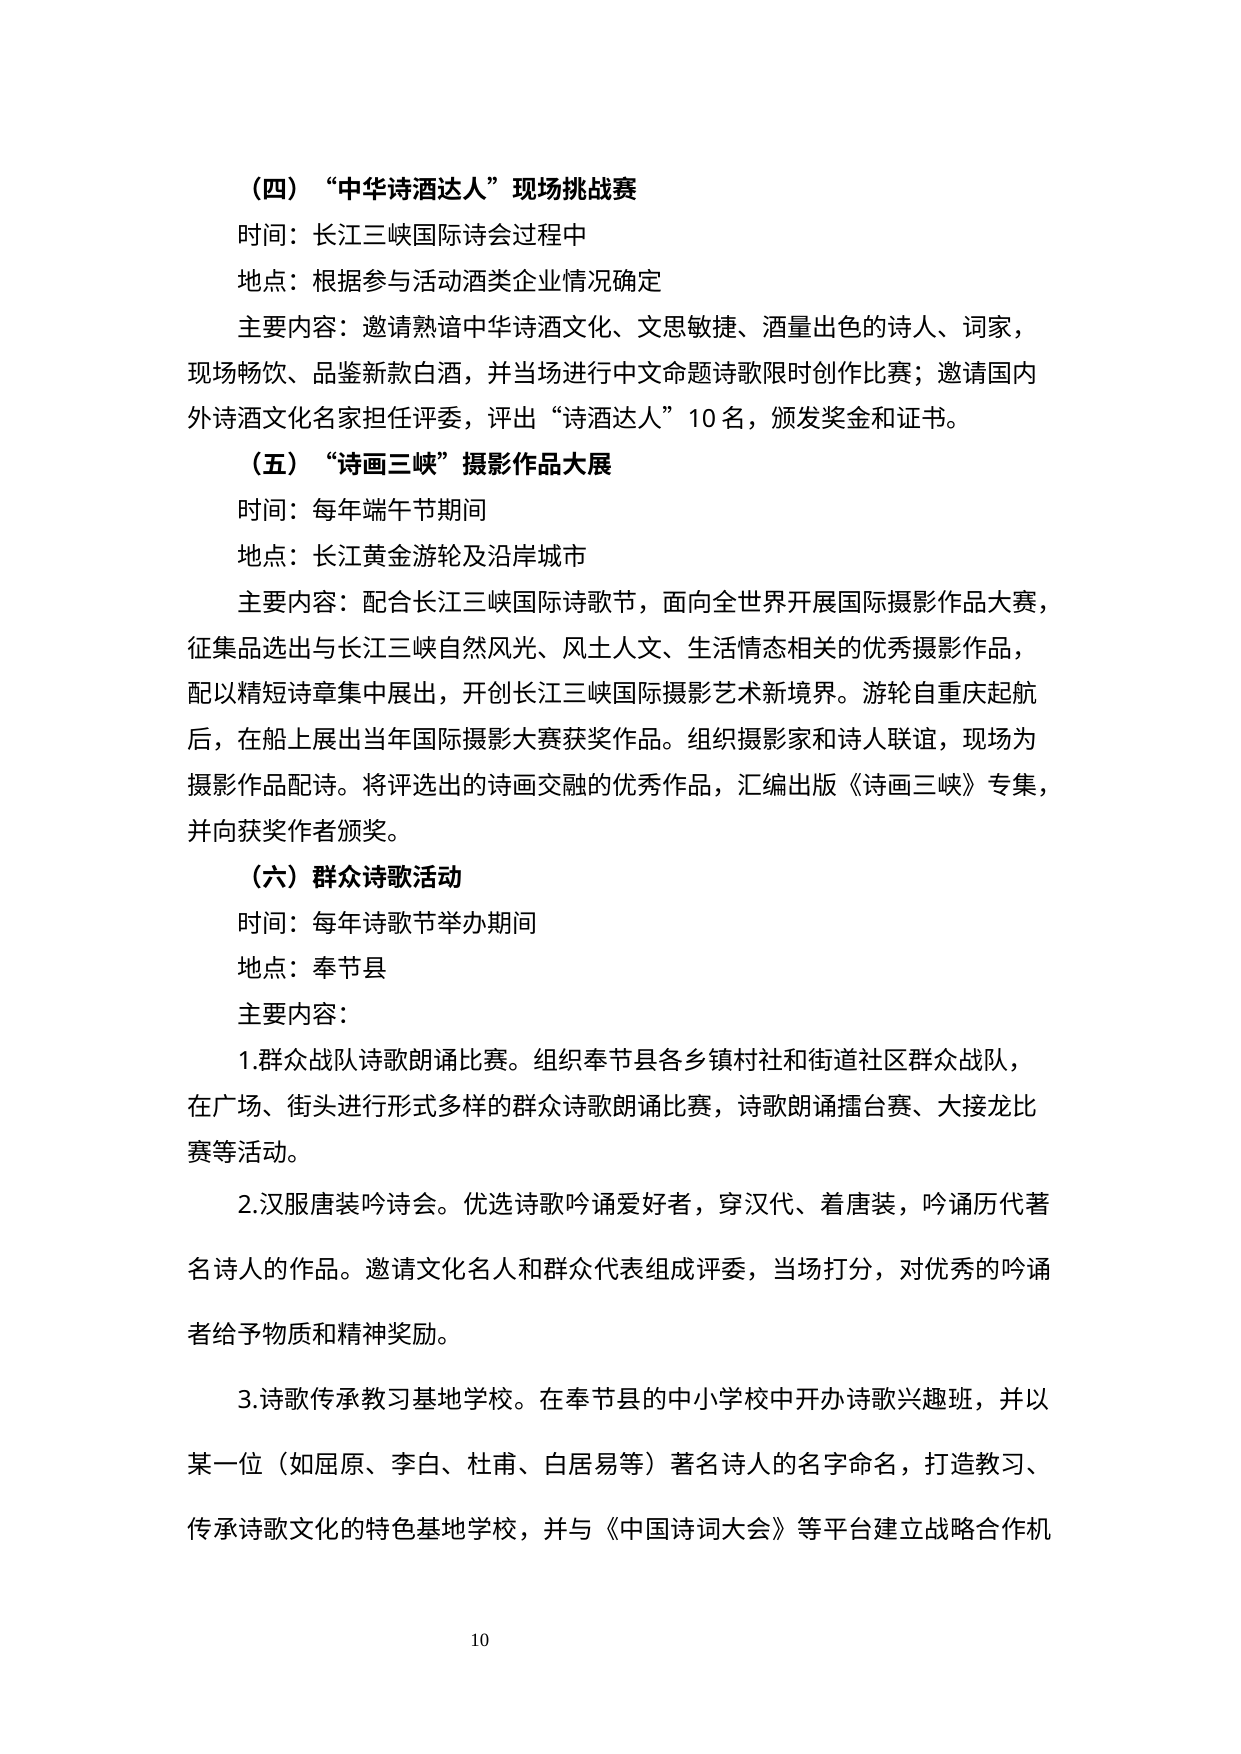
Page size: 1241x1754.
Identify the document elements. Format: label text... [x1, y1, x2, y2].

text （四）“中华诗酒达人”现场挑战赛 [187, 162, 1053, 208]
text （六）群众诗歌活动 [187, 849, 1053, 895]
text 2.汉服唐装吟诗会。优选诗歌吟诵爱好者，穿汉代、着唐装，吟诵历代著名诗人的作品。邀请文化名人和群众代表组成评委，当场打分，对优秀的吟诵者给予物质和精神奖励。 [187, 1170, 1053, 1365]
text 时间：每年诗歌节举办期间 [187, 895, 1053, 941]
text 1.群众战队诗歌朗诵比赛。组织奉节县各乡镇村社和街道社区群众战队，在广场、街头进行形式多样的群众诗歌朗诵比赛，诗歌朗诵擂台赛、大接龙比赛等活动。 [187, 1033, 1053, 1170]
text 地点：长江黄金游轮及沿岸城市 [187, 529, 1053, 574]
text 时间：长江三峡国际诗会过程中 [187, 208, 1053, 254]
text 主要内容：配合长江三峡国际诗歌节，面向全世界开展国际摄影作品大赛，征集品选出与长江三峡自然风光、风土人文、生活情态相关的优秀摄影作品，配以精短诗章集中展出，开创长江三峡国际摄影艺术新境界。游轮自重庆起航后，在船上展出当年国际摄影大赛获奖作品。组织摄影家和诗人联谊，现场为摄影作品配诗。将评选出的诗画交融的优秀作品，汇编出版《诗画三峡》专集，并向获奖作者颁奖。 [187, 574, 1053, 849]
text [187, 1365, 1053, 1560]
text 主要内容：邀请熟谙中华诗酒文化、文思敏捷、酒量出色的诗人、词家，现场畅饮、品鉴新款白酒，并当场进行中文命题诗歌限时创作比赛；邀请国内外诗酒文化名家担任评委，评出“诗酒达人”10名，颁发奖金和证书。 [187, 299, 1053, 437]
text 主要内容： [187, 987, 1053, 1033]
text 地点：奉节县 [187, 941, 1053, 987]
text 地点：根据参与活动酒类企业情况确定 [187, 254, 1053, 299]
text （五）“诗画三峡”摄影作品大展 [187, 437, 1053, 483]
text 时间：每年端午节期间 [187, 483, 1053, 529]
